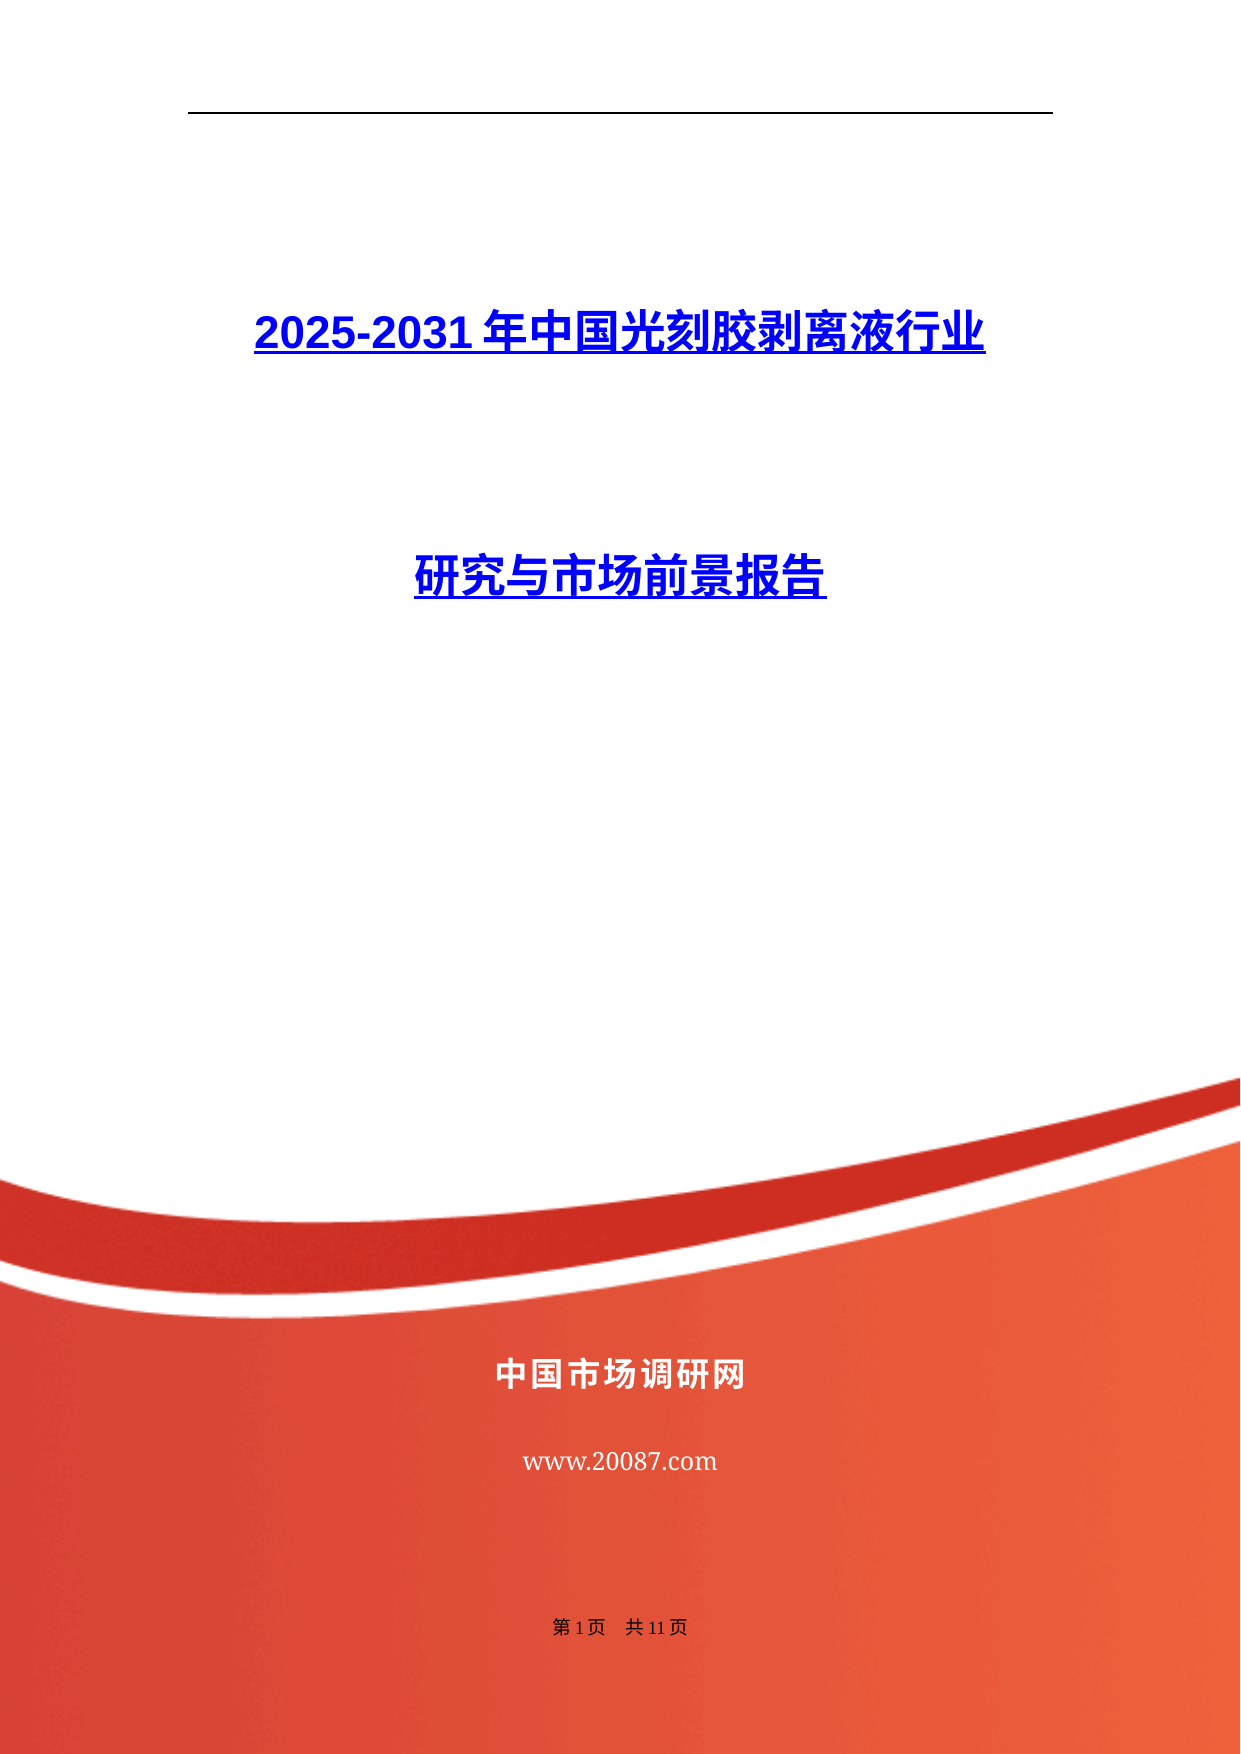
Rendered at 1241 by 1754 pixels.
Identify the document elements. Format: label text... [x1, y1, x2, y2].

picture [0, 1006, 1241, 1754]
table_header 2025-2031年中国光刻胶剥离液行业研究与市场前景报告 [188, 207, 1053, 773]
text www.20087.com [187, 1428, 1053, 1493]
subtitle 中国市场调研网 [187, 1339, 1053, 1404]
